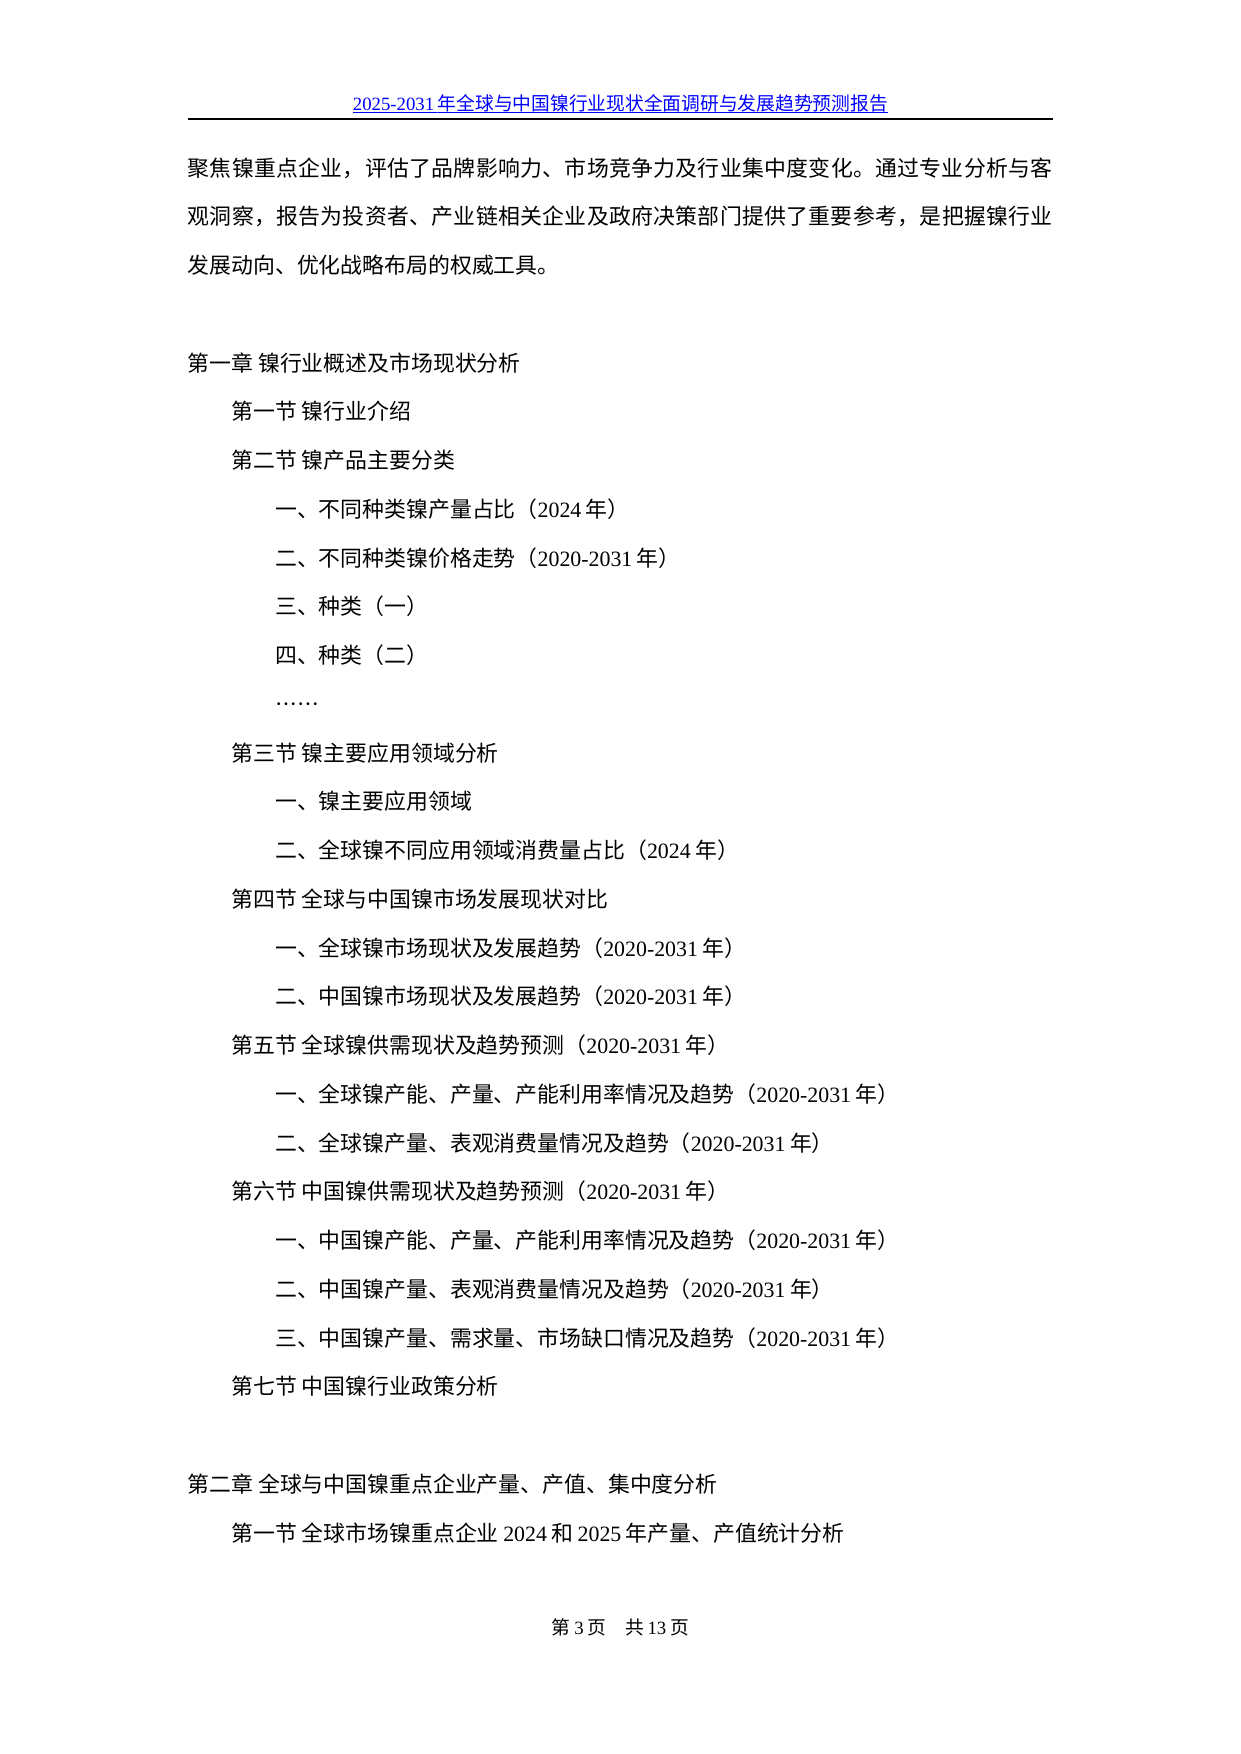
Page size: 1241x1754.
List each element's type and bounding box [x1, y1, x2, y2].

text [187, 150, 1053, 1548]
